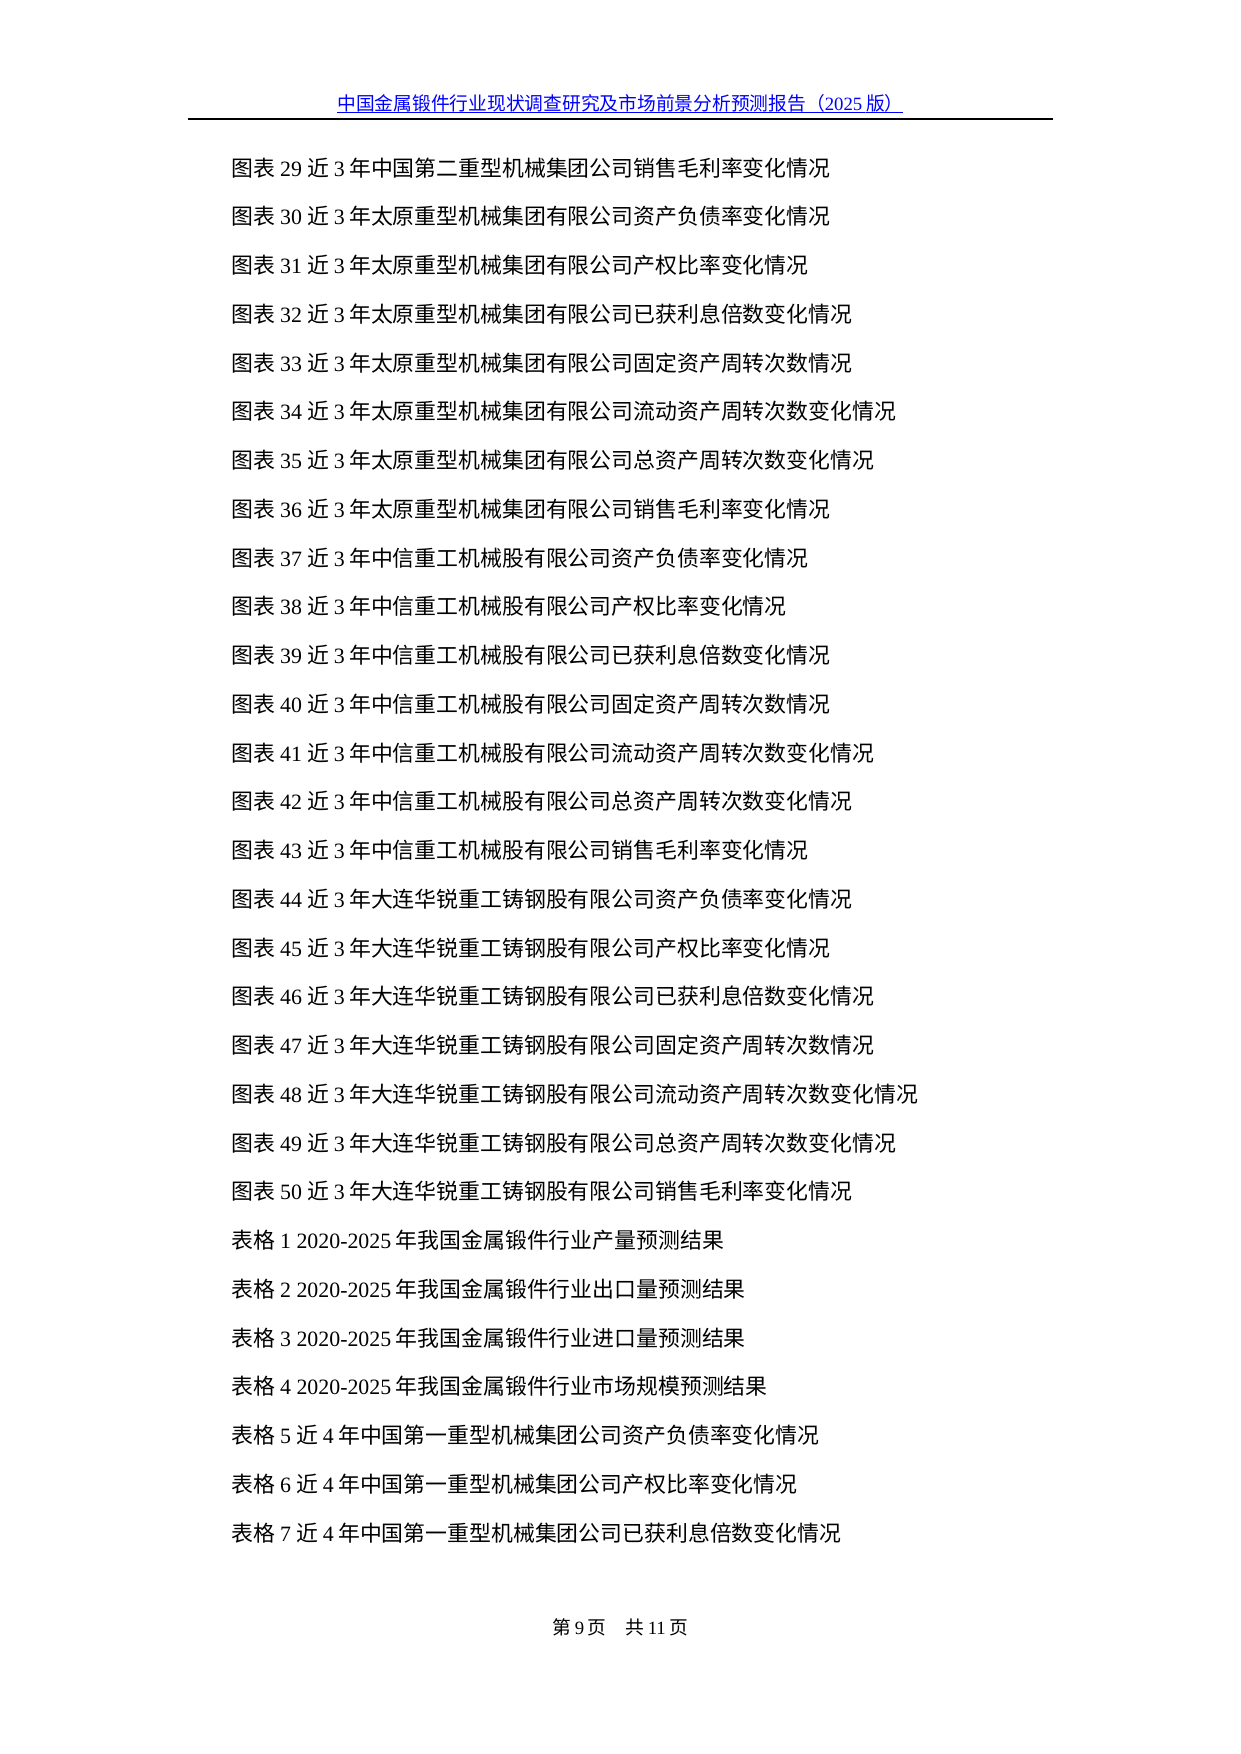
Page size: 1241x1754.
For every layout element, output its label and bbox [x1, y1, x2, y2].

text [187, 150, 1053, 1548]
